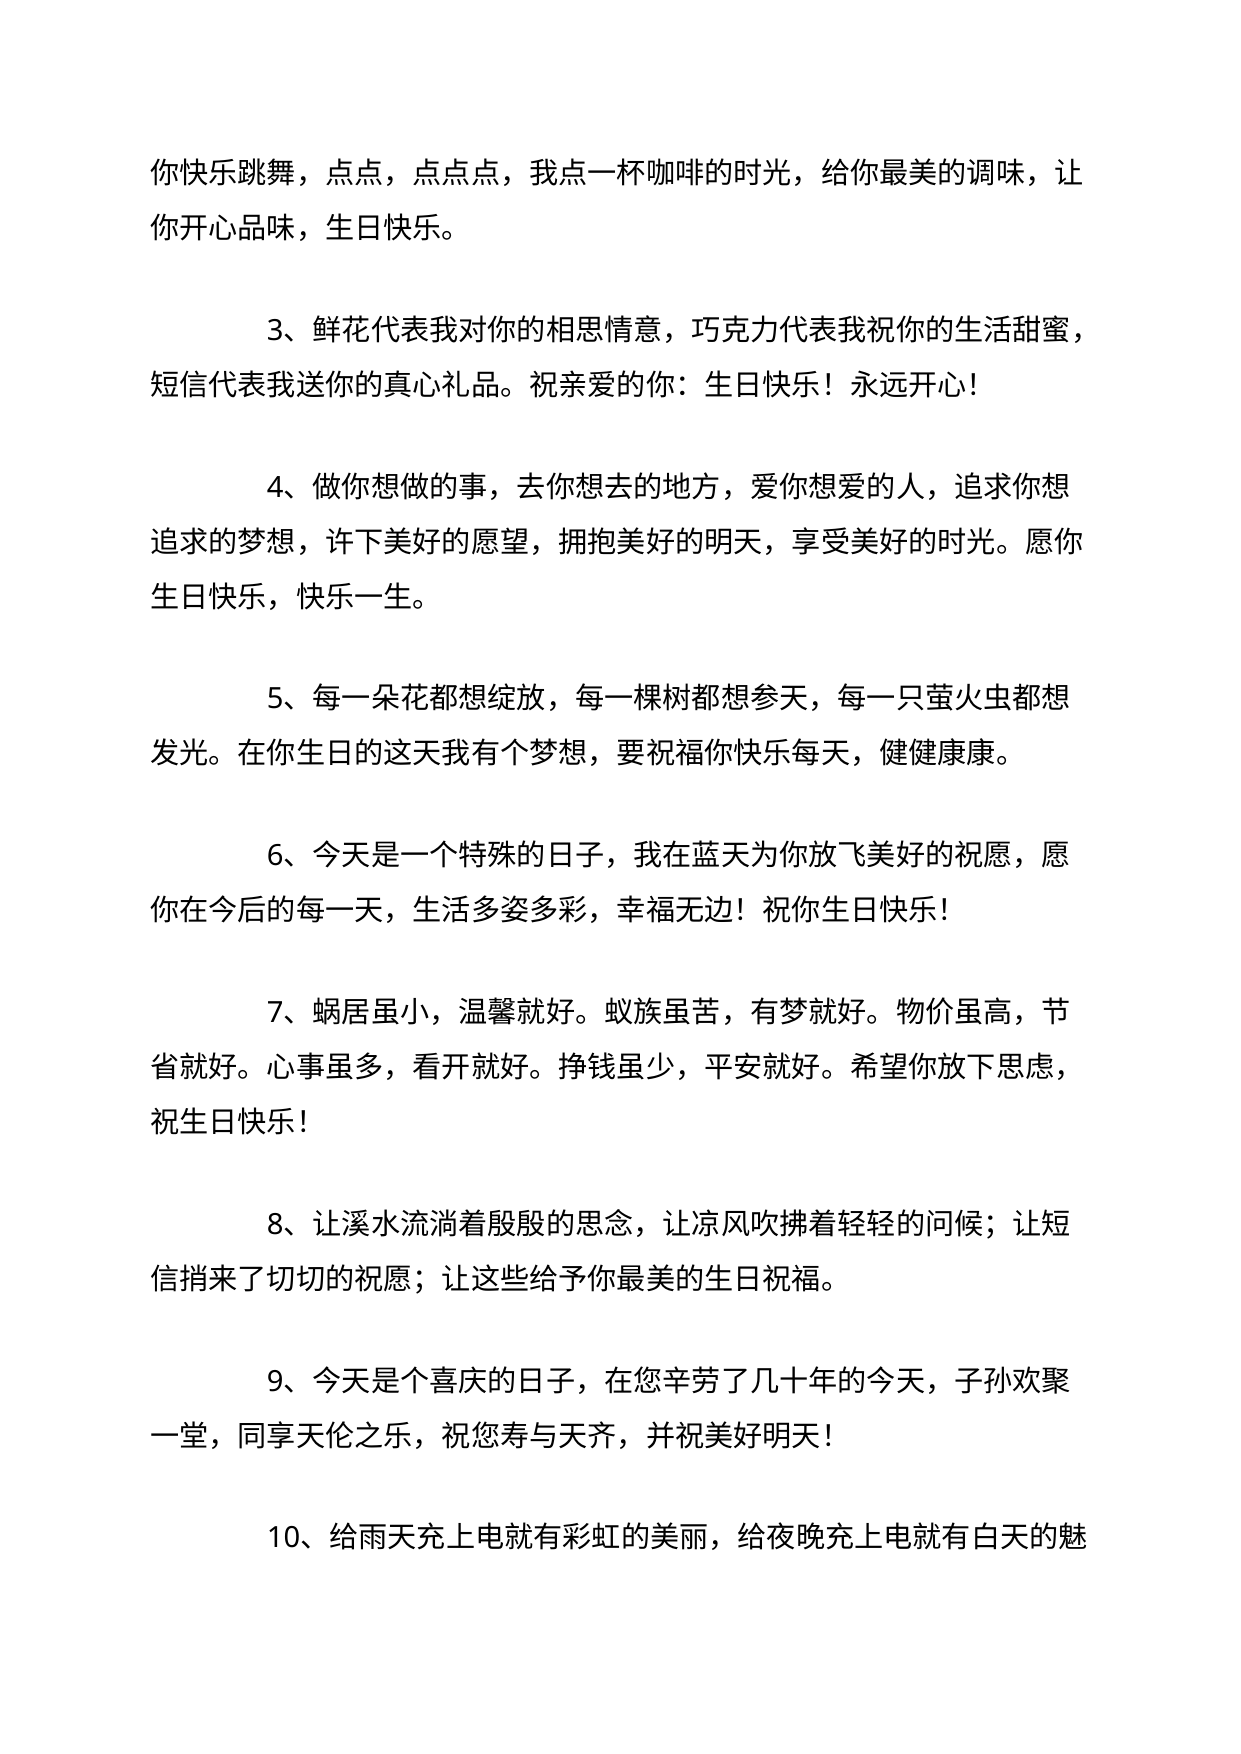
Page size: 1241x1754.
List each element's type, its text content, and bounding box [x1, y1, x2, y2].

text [150, 150, 1090, 247]
text 7、蜗居虽小，温馨就好。蚁族虽苦，有梦就好。物价虽高，节省就好。心事虽多，看开就好。挣钱虽少，平安就好。希望你放下思虑，祝生日快乐！ [150, 989, 1090, 1141]
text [150, 1514, 1090, 1556]
text 3、鲜花代表我对你的相思情意，巧克力代表我祝你的生活甜蜜，短信代表我送你的真心礼品。祝亲爱的你：生日快乐！永远开心！ [150, 307, 1090, 404]
text 6、今天是一个特殊的日子，我在蓝天为你放飞美好的祝愿，愿你在今后的每一天，生活多姿多彩，幸福无边！祝你生日快乐！ [150, 832, 1090, 929]
text 8、让溪水流淌着殷殷的思念，让凉风吹拂着轻轻的问候；让短信捎来了切切的祝愿；让这些给予你最美的生日祝福。 [150, 1200, 1090, 1298]
text 4、做你想做的事，去你想去的地方，爱你想爱的人，追求你想追求的梦想，许下美好的愿望，拥抱美好的明天，享受美好的时光。愿你生日快乐，快乐一生。 [150, 463, 1090, 616]
text 9、今天是个喜庆的日子，在您辛劳了几十年的今天，子孙欢聚一堂，同享天伦之乐，祝您寿与天齐，并祝美好明天！ [150, 1357, 1090, 1454]
text 5、每一朵花都想绽放，每一棵树都想参天，每一只萤火虫都想发光。在你生日的这天我有个梦想，要祝福你快乐每天，健健康康。 [150, 675, 1090, 772]
